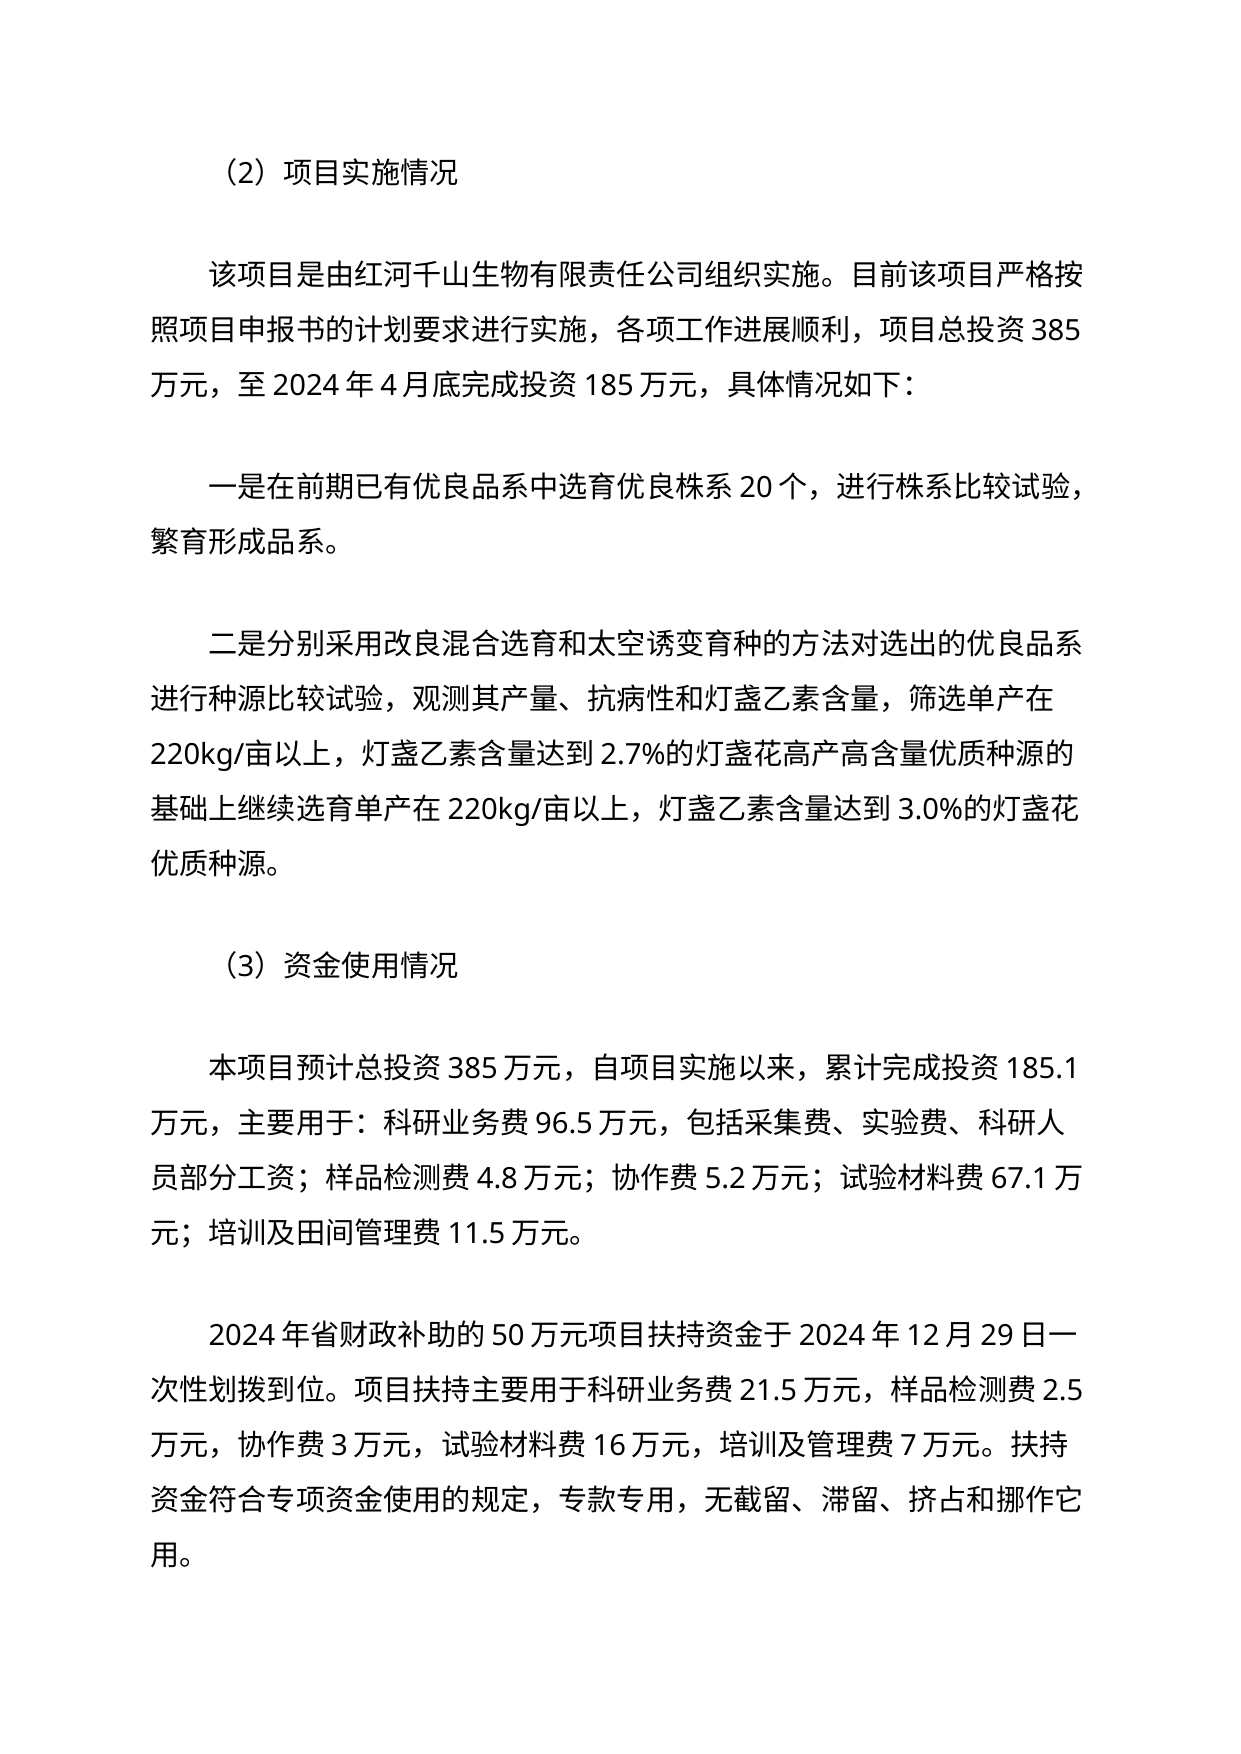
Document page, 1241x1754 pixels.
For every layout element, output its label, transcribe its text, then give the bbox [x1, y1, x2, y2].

text （3）资金使用情况 [150, 942, 1090, 984]
text （2）项目实施情况 [150, 150, 1090, 192]
text 二是分别采用改良混合选育和太空诱变育种的方法对选出的优良品系进行种源比较试验，观测其产量、抗病性和灯盏乙素含量，筛选单产在220kg/亩以上，灯盏乙素含量达到2.7%的灯盏花高产高含量优质种源的基础上继续选育单产在220kg/亩以上，灯盏乙素含量达到3.0%的灯盏花优质种源。 [150, 621, 1090, 883]
text 该项目是由红河千山生物有限责任公司组织实施。目前该项目严格按照项目申报书的计划要求进行实施，各项工作进展顺利，项目总投资385万元，至2024年4月底完成投资185万元，具体情况如下： [150, 252, 1090, 404]
text 2024年省财政补助的50万元项目扶持资金于2024年12月29日一次性划拨到位。项目扶持主要用于科研业务费21.5万元，样品检测费2.5万元，协作费3万元，试验材料费16万元，培训及管理费7万元。扶持资金符合专项资金使用的规定，专款专用，无截留、滞留、挤占和挪作它用。 [150, 1311, 1090, 1573]
text 本项目预计总投资385万元，自项目实施以来，累计完成投资185.1万元，主要用于：科研业务费96.5万元，包括采集费、实验费、科研人员部分工资；样品检测费4.8万元；协作费5.2万元；试验材料费67.1万元；培训及田间管理费11.5万元。 [150, 1044, 1090, 1252]
text 一是在前期已有优良品系中选育优良株系20个，进行株系比较试验，繁育形成品系。 [150, 464, 1090, 561]
